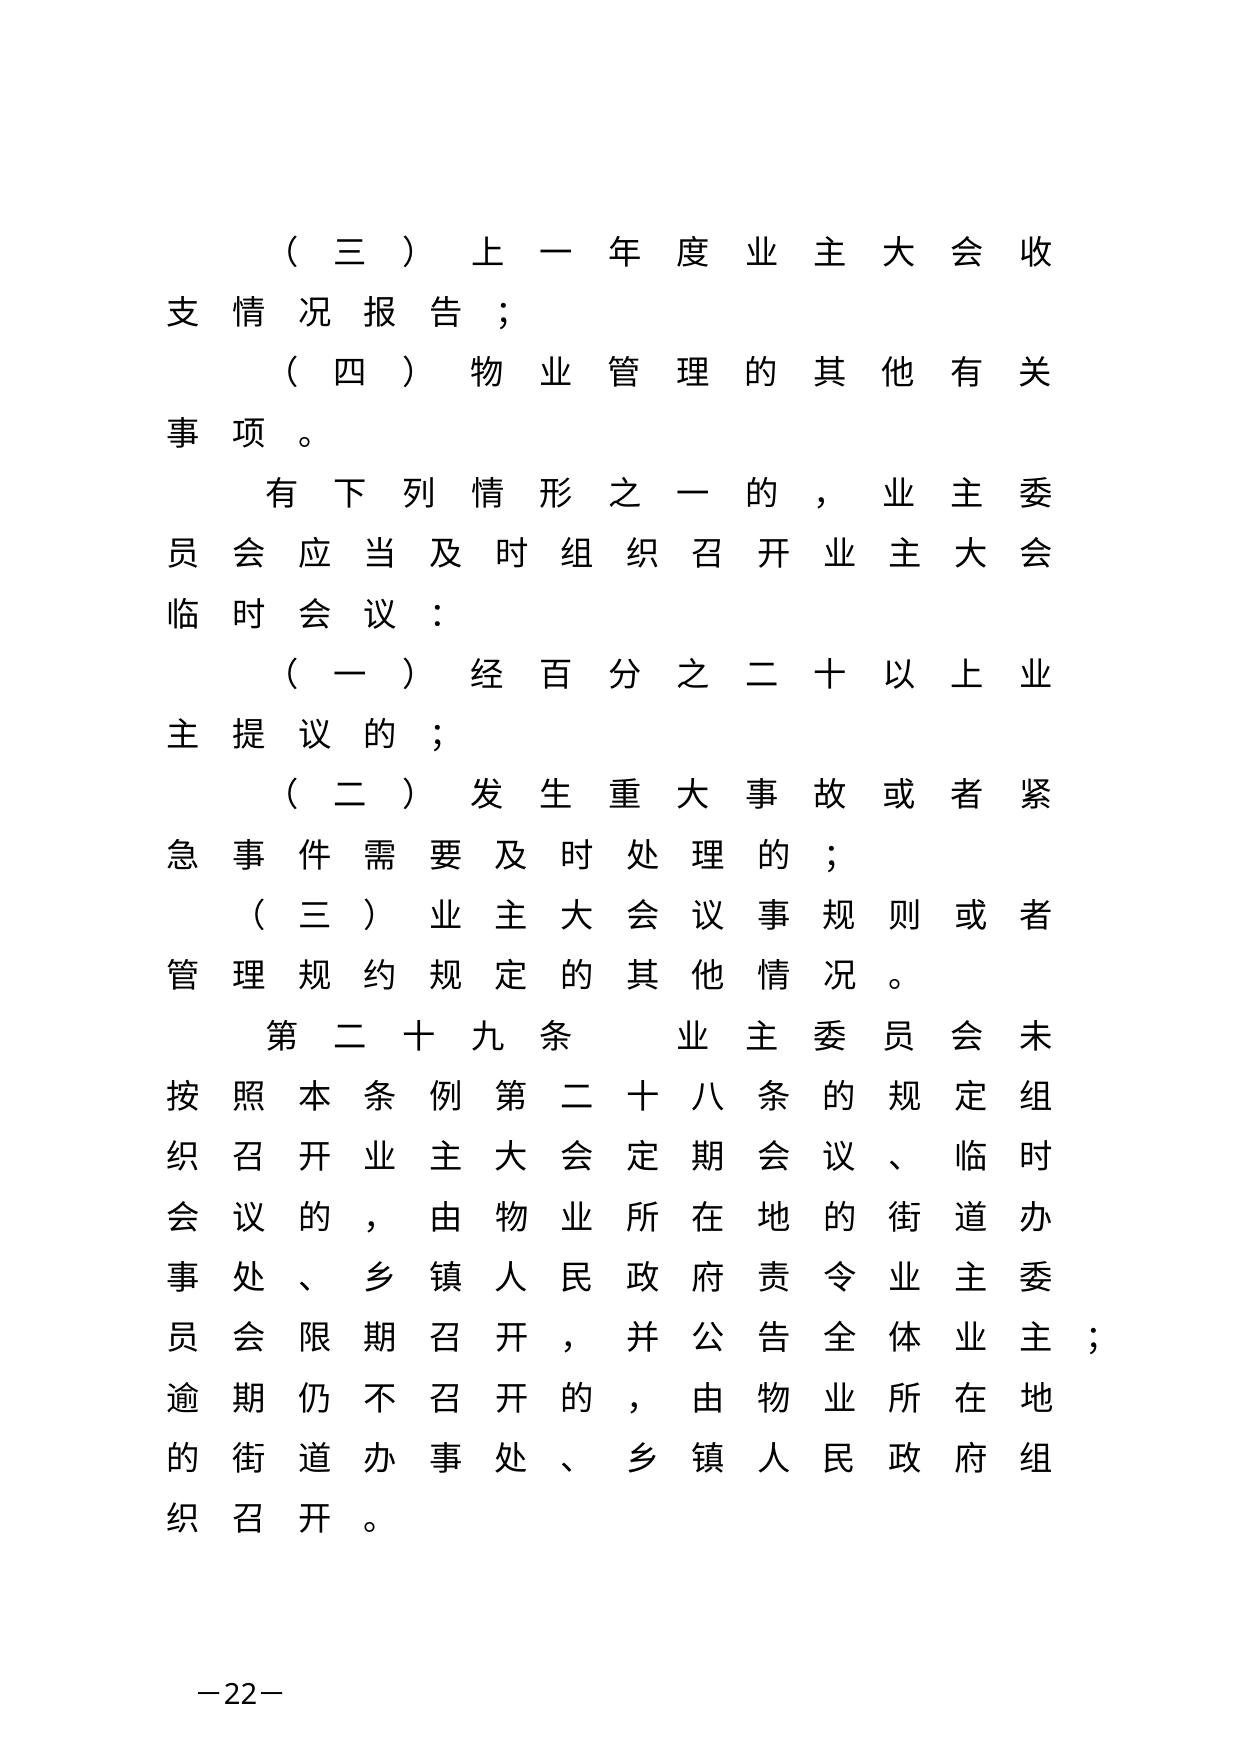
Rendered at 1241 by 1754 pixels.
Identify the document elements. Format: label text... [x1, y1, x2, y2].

text （一）经百分之二十以上业主提议的； [167, 642, 1085, 762]
text 有下列情形之一的，业主委员会应当及时组织召开业主大会临时会议： [167, 461, 1085, 642]
text 第二十九条 业主委员会未按照本条例第二十八条的规定组织召开业主大会定期会议、临时会议的，由物业所在地的街道办事处、乡镇人民政府责令业主委员会限期召开，并公告全体业主；逾期仍不召开的，由物业所在地的街道办事处、乡镇人民政府组织召开。 [167, 1003, 1085, 1546]
text （二）发生重大事故或者紧急事件需要及时处理的； [167, 762, 1085, 883]
text （三）上一年度业主大会收支情况报告； [167, 219, 1085, 340]
text （四）物业管理的其他有关事项。 [167, 340, 1085, 461]
text （三）业主大会议事规则或者管理规约规定的其他情况。 [167, 883, 1085, 1003]
